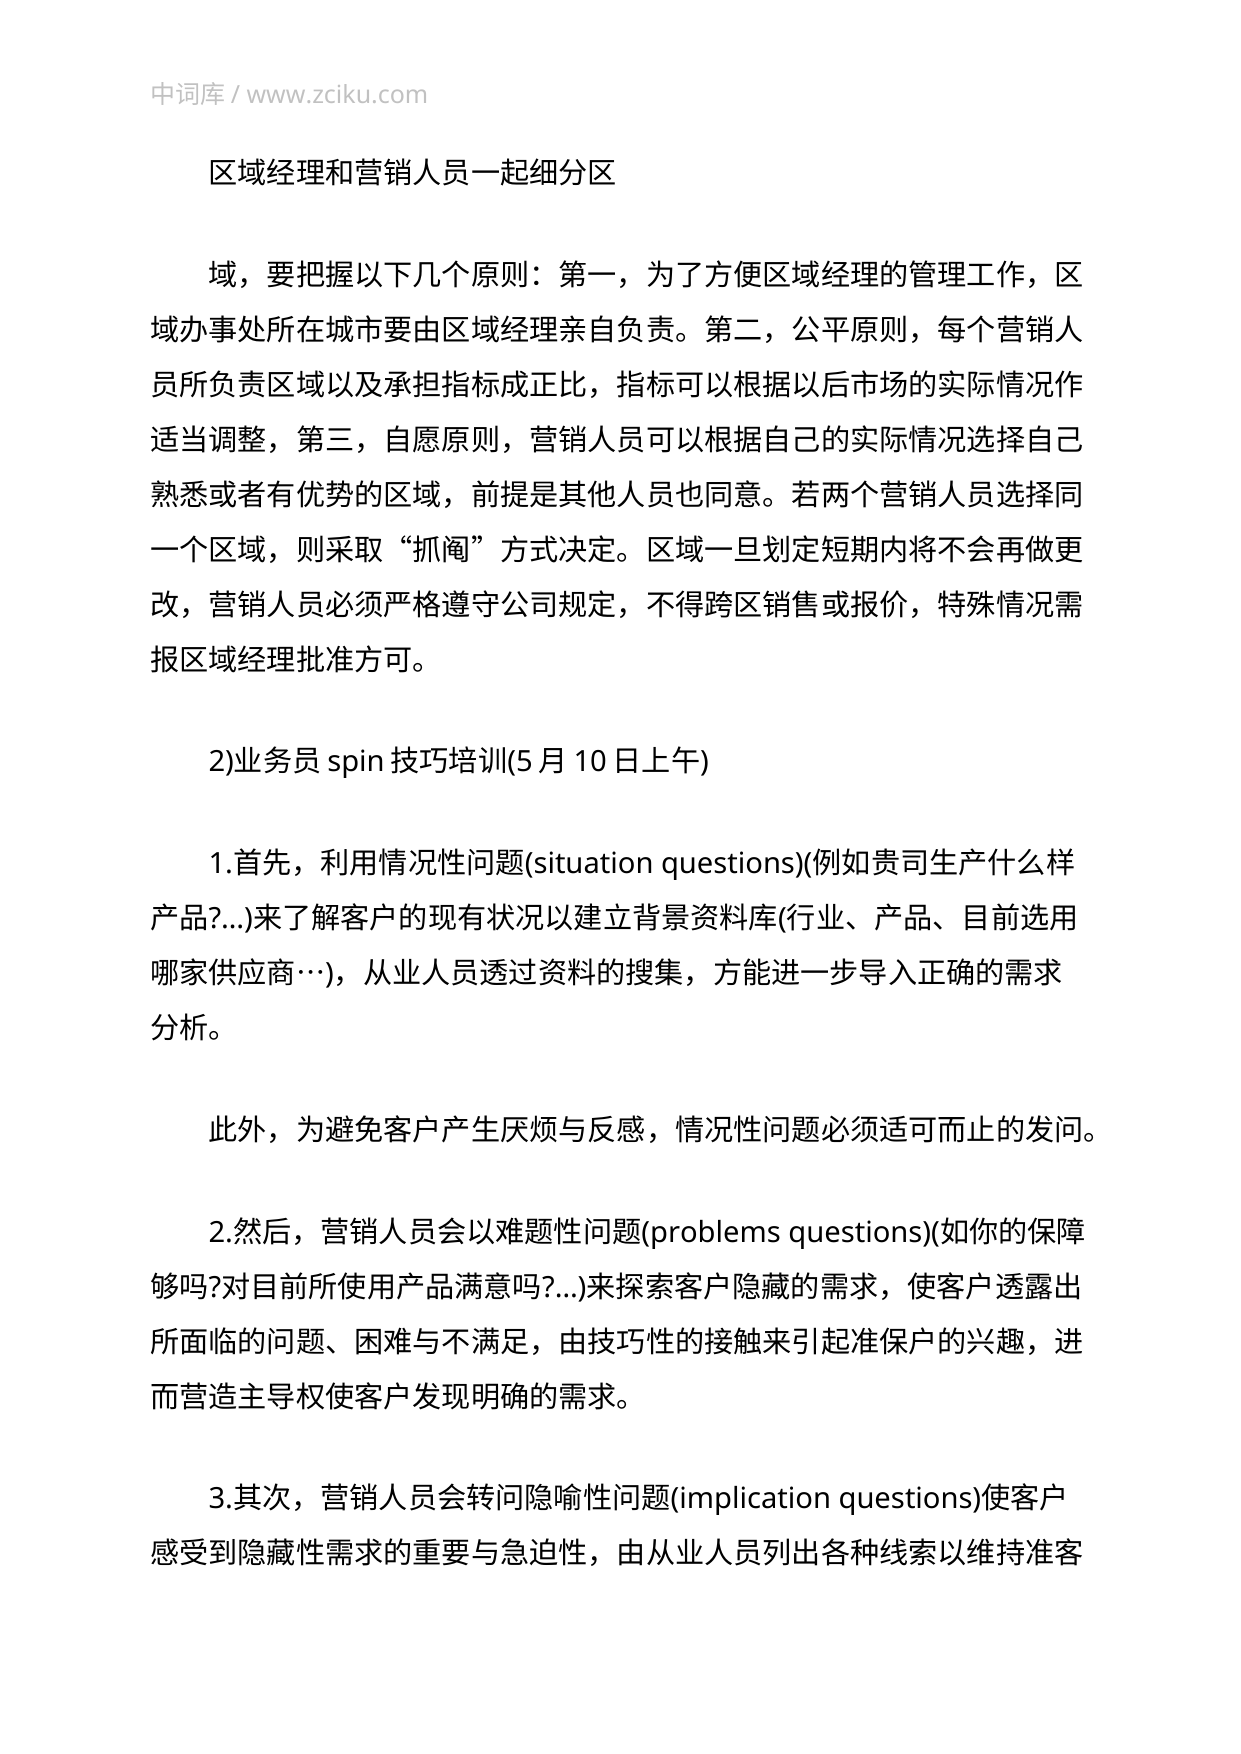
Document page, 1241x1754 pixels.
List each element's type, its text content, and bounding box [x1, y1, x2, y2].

text 2)业务员spin技巧培训(5月10日上午) [150, 738, 1090, 780]
text 域，要把握以下几个原则：第一，为了方便区域经理的管理工作，区域办事处所在城市要由区域经理亲自负责。第二，公平原则，每个营销人员所负责区域以及承担指标成正比，指标可以根据以后市场的实际情况作适当调整，第三，自愿原则，营销人员可以根据自己的实际情况选择自己熟悉或者有优势的区域，前提是其他人员也同意。若两个营销人员选择同一个区域，则采取“抓阄”方式决定。区域一旦划定短期内将不会再做更改，营销人员必须严格遵守公司规定，不得跨区销售或报价，特殊情况需报区域经理批准方可。 [150, 252, 1090, 678]
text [150, 1475, 1090, 1572]
text 此外，为避免客户产生厌烦与反感，情况性问题必须适可而止的发问。 [150, 1107, 1090, 1149]
text 区域经理和营销人员一起细分区 [150, 150, 1090, 192]
text 2.然后，营销人员会以难题性问题(problems questions)(如你的保障够吗?对目前所使用产品满意吗?…)来探索客户隐藏的需求，使客户透露出所面临的问题、困难与不满足，由技巧性的接触来引起准保户的兴趣，进而营造主导权使客户发现明确的需求。 [150, 1208, 1090, 1416]
text 1.首先，利用情况性问题(situation questions)(例如贵司生产什么样产品?…)来了解客户的现有状况以建立背景资料库(行业、产品、目前选用哪家供应商…)，从业人员透过资料的搜集，方能进一步导入正确的需求分析。 [150, 840, 1090, 1047]
